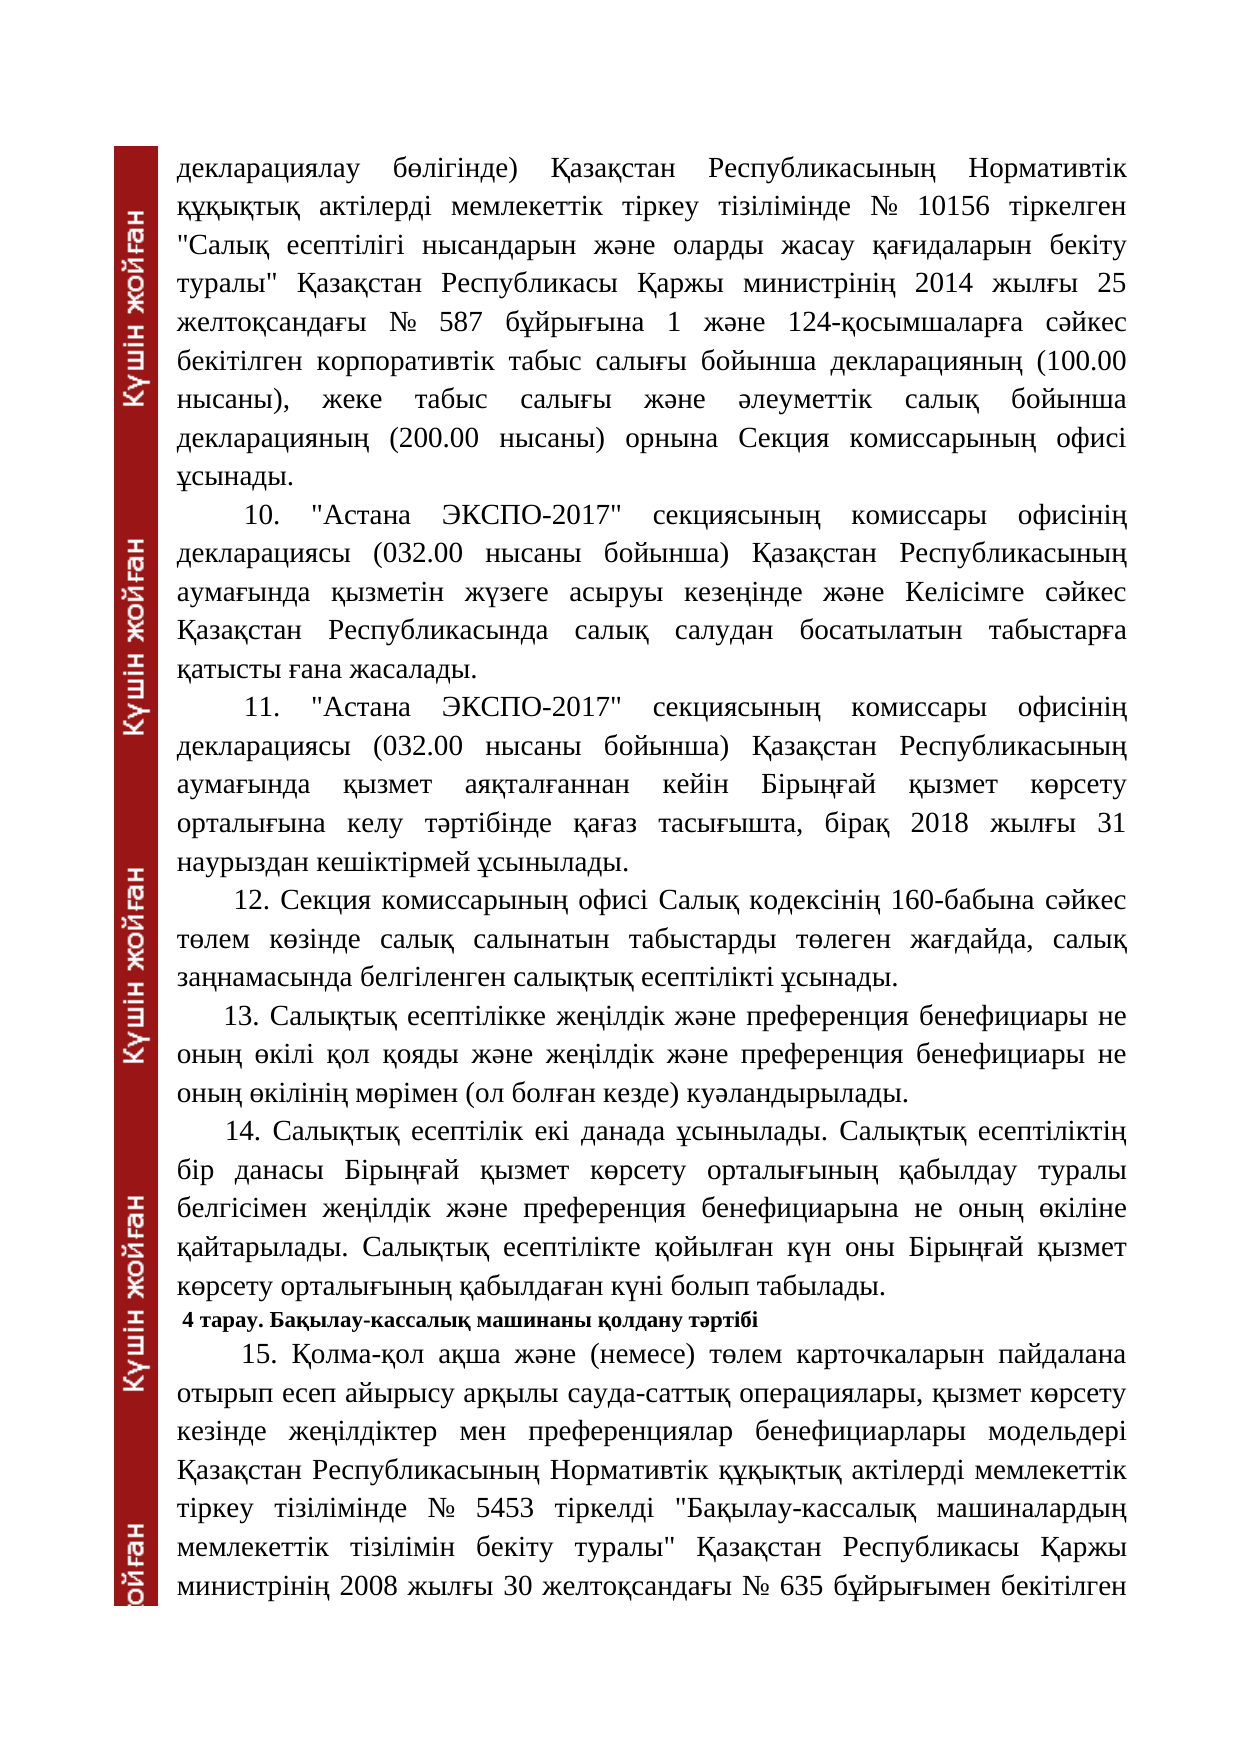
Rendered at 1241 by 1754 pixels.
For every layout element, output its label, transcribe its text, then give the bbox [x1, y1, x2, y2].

picture [114, 1601, 158, 1606]
picture [114, 1108, 158, 1113]
picture [114, 877, 158, 882]
picture [114, 993, 158, 998]
text 4 тарау. Бақылау-кассалық машинаны қолдану тәртібі [112, 1306, 1128, 1333]
picture [114, 492, 158, 497]
picture [114, 1301, 158, 1306]
text 13. Салықтық есептілікке жеңілдік және преференция бенефициары не оның өкілі қол қояды және жеңілдік және преференция бенефициары не оның өкілінің мөрімен (ол болған кезде) куәландырылады. [112, 998, 1128, 1108]
text 12. Секция комиссарының офисі Салық кодексінің 160-бабына сәйкес төлем көзінде салық салынатын табыстарды төлеген жағдайда, салық заңнамасында белгіленген салықтық есептілікті ұсынады. [112, 882, 1128, 993]
picture [114, 146, 158, 150]
text 10. "Астана ЭКСПО-2017" секциясының комиссары офисінің декларациясы (032.00 нысаны бойынша) Қазақстан Республикасының аумағында қызметін жүзеге асыруы кезеңінде және Келісімге сәйкес Қазақстан Республикасында салық салудан босатылатын табыстарға қатысты ғана жасалады. [112, 497, 1128, 684]
text 14. Салықтық есептілік екі данада ұсынылады. Салықтық есептіліктің бір данасы Бірыңғай қызмет көрсету орталығының қабылдау туралы белгісімен жеңілдік және преференция бенефициарына не оның өкіліне қайтарылады. Салықтық есептілікте қойылған күн оны Бірыңғай қызмет көрсету орталығының қабылдаған күні болып табылады. [112, 1113, 1128, 1301]
text 11. "Астана ЭКСПО-2017" секциясының комиссары офисінің декларациясы (032.00 нысаны бойынша) Қазақстан Республикасының аумағында қызмет аяқталғаннан кейін Бірыңғай қызмет көрсету орталығына келу тәртібінде қағаз тасығышта, бірақ 2018 жылғы 31 наурыздан кешіктірмей ұсынылады. [112, 689, 1128, 877]
picture [114, 684, 158, 689]
